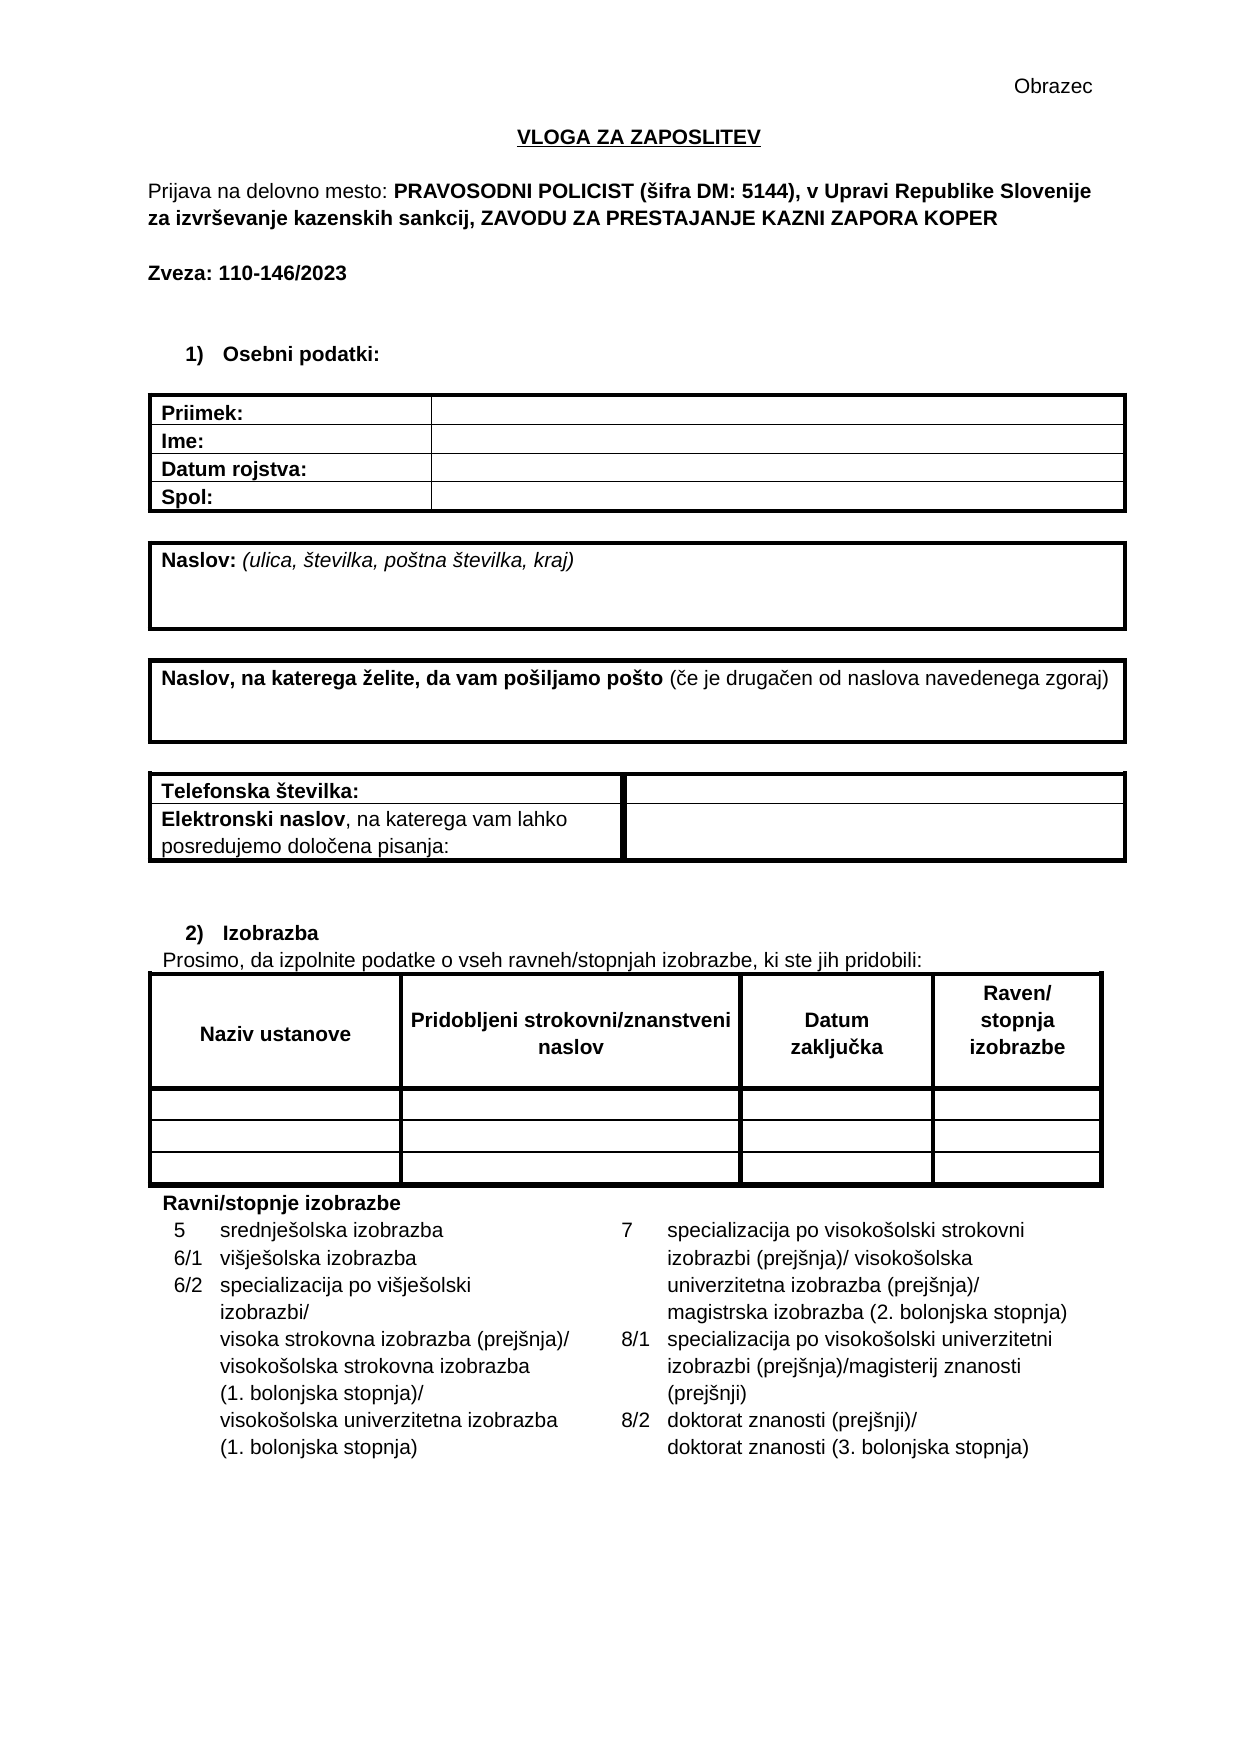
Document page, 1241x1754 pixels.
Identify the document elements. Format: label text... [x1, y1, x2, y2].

text Ravni/stopnje izobrazbe [162, 1188, 1093, 1215]
table_header [432, 397, 1123, 424]
table_cell [627, 804, 1123, 858]
table_cell Datum rojstva: [152, 454, 431, 481]
list Izobrazba [185, 917, 1093, 944]
table_header Telefonska številka: [152, 776, 620, 803]
table_cell [403, 1153, 738, 1182]
list Osebni podatki: [185, 338, 1093, 366]
table_cell [935, 1121, 1099, 1151]
table_cell [935, 1091, 1099, 1119]
table_header Pridobljeni strokovni/znanstveni naslov [403, 976, 738, 1086]
text Prosimo, da izpolnite podatke o vseh ravneh/stopnjah izobrazbe, ki ste jih pridobili: [162, 944, 1093, 971]
table_cell [743, 1153, 931, 1182]
subtitle Prijava na delovno mesto: PRAVOSODNI POLICIST (šifra DM: 5144), v Upravi Republike Slovenije za izvrševanje kazenskih sankcij, ZAVODU ZA PRESTAJANJE KAZNI ZAPORA KOPER [148, 176, 1093, 230]
table_cell Ime: [152, 425, 431, 452]
table_cell [152, 1121, 399, 1151]
table_header Raven/ stopnja izobrazbe [935, 976, 1099, 1086]
table_header Datum zaključka [743, 976, 931, 1086]
table_header 5 srednješolska izobrazba 6/1 višješolska izobrazba 6/2 specializacija po višješolski izobrazbi/ visoka strokovna izobrazba (prejšnja)/ visokošolska strokovna izobrazba (1. bolonjska stopnja)/ visokošolska univerzitetna izobrazba (1. bolonjska stopnja) [148, 1215, 595, 1459]
table_header [627, 776, 1123, 803]
table_cell [743, 1091, 931, 1119]
text Zveza: 110-146/2023 [148, 257, 1093, 284]
table_cell [152, 1153, 399, 1182]
table_cell [935, 1153, 1099, 1182]
table_cell [432, 425, 1123, 452]
table_header Naslov: (ulica, številka, poštna številka, kraj) [152, 545, 1123, 626]
table_cell Elektronski naslov, na katerega vam lahko posredujemo določena pisanja: [152, 804, 620, 858]
table_header 7 specializacija po visokošolski strokovni izobrazbi (prejšnja)/ visokošolska univerzitetna izobrazba (prejšnja)/ magistrska izobrazba (2. bolonjska stopnja) 8/1 specializacija po visokošolski univerzitetni izobrazbi (prejšnja)/magisterij znanosti (prejšnji) 8/2 doktorat znanosti (prejšnji)/ doktorat znanosti (3. bolonjska stopnja) [595, 1215, 1112, 1459]
table_header Priimek: [152, 397, 431, 424]
table_cell [403, 1091, 738, 1119]
table_cell [403, 1121, 738, 1151]
table_header Naziv ustanove [152, 976, 399, 1086]
title VLOGA ZA ZAPOSLITEV [148, 122, 1093, 149]
table_cell [432, 454, 1123, 481]
table_header Naslov, na katerega želite, da vam pošiljamo pošto (če je drugačen od naslova navedenega zgoraj) [152, 663, 1123, 739]
table_cell [432, 482, 1123, 509]
table_cell [152, 1091, 399, 1119]
table_cell Spol: [152, 482, 431, 509]
table_cell [743, 1121, 931, 1151]
